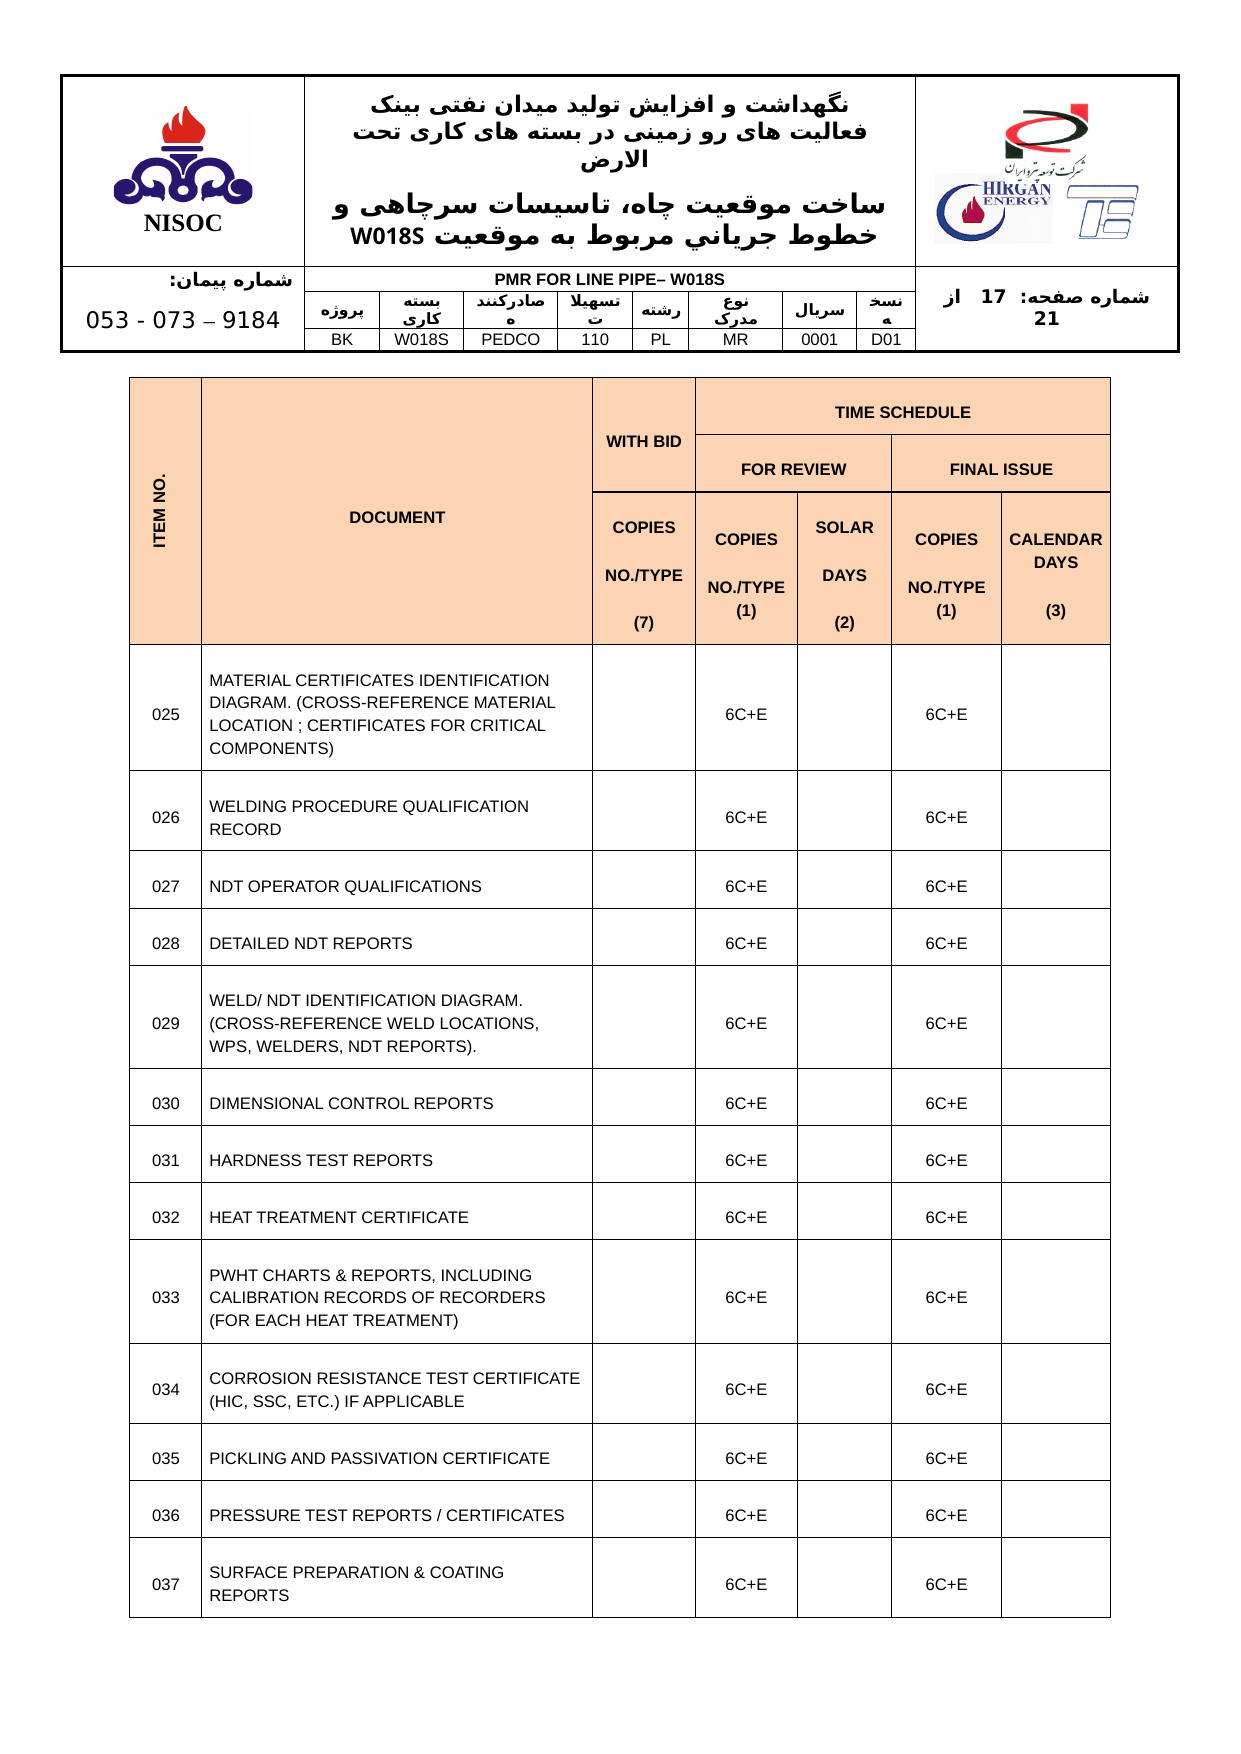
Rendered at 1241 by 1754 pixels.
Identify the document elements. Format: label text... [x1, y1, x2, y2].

table_cell [798, 1126, 891, 1182]
table_cell Welding Procedure Qualification Record [202, 771, 592, 850]
table_cell [798, 1481, 891, 1537]
table_cell [1002, 909, 1110, 965]
table_cell [1002, 1069, 1110, 1125]
table_cell 6C+E [892, 1538, 1001, 1617]
table_cell Heat Treatment Certificate [202, 1183, 592, 1239]
table_cell 6C+E [892, 966, 1001, 1068]
table_cell 6C+E [696, 966, 797, 1068]
table_cell 6C+E [892, 771, 1001, 850]
table_cell 6C+E [696, 1126, 797, 1182]
table_cell [593, 1126, 695, 1182]
table_cell [1002, 645, 1110, 770]
table_cell Pressure Test Reports / Certificates [202, 1481, 592, 1537]
table_cell [1002, 966, 1110, 1068]
table_cell [798, 851, 891, 908]
table_cell Weld/ NDT Identification Diagram. (Cross-reference weld locations, WPS, welders, NDT reports). [202, 966, 592, 1068]
table_header With Bid [593, 378, 695, 491]
table_cell [593, 1481, 695, 1537]
table_cell Dimensional Control Reports [202, 1069, 592, 1125]
table_cell 6C+E [892, 1126, 1001, 1182]
table_cell 029 [130, 966, 201, 1068]
table_cell [593, 771, 695, 850]
table_cell 6C+E [696, 1183, 797, 1239]
table_cell 6C+E [892, 1344, 1001, 1422]
table_cell 036 [130, 1481, 201, 1537]
table_cell For Review [696, 435, 891, 491]
table_header TIME SCHEDULE [696, 378, 1110, 434]
table_cell 028 [130, 909, 201, 965]
table_cell [593, 1069, 695, 1125]
table_cell [798, 1344, 891, 1422]
table_cell 027 [130, 851, 201, 908]
table_cell [798, 771, 891, 850]
table_cell 6C+E [696, 1240, 797, 1342]
table_cell [1002, 1424, 1110, 1480]
table_cell [798, 966, 891, 1068]
table_cell [1002, 1538, 1110, 1617]
table_cell [1002, 1344, 1110, 1422]
table_cell 6C+E [696, 1344, 797, 1422]
table_cell [593, 1344, 695, 1422]
table_cell 031 [130, 1126, 201, 1182]
table_cell NDT Operator Qualifications [202, 851, 592, 908]
table_cell Pickling and Passivation Certificate [202, 1424, 592, 1480]
table_cell 032 [130, 1183, 201, 1239]
table_cell Copies No./Type (1) [892, 493, 1001, 644]
table_cell Final Issue [892, 435, 1110, 491]
table_cell [593, 966, 695, 1068]
table_header Item No. [130, 378, 201, 644]
table_cell 025 [130, 645, 201, 770]
table_cell [593, 1183, 695, 1239]
table_cell Corrosion Resistance Test Certificate (HIC, SSC, etc.) If applicable [202, 1344, 592, 1422]
table_cell Surface Preparation & Coating Reports [202, 1538, 592, 1617]
table_cell 6C+E [696, 1424, 797, 1480]
table_cell [798, 1240, 891, 1342]
table_cell 6C+E [892, 645, 1001, 770]
table_cell 6C+E [892, 1183, 1001, 1239]
table_cell 6C+E [696, 1069, 797, 1125]
table_cell [593, 851, 695, 908]
table_cell Calendar days (3) [1002, 493, 1110, 644]
table_cell 033 [130, 1240, 201, 1342]
table_cell [593, 909, 695, 965]
table_cell [798, 1069, 891, 1125]
table_cell 6C+E [892, 909, 1001, 965]
table_cell [593, 1424, 695, 1480]
table_cell Detailed NDT Reports [202, 909, 592, 965]
table_cell Copies No./Type (7) [593, 493, 695, 644]
table_cell [593, 645, 695, 770]
table_cell [593, 1538, 695, 1617]
table_cell 6C+E [696, 1481, 797, 1537]
table_cell 026 [130, 771, 201, 850]
table_cell 6C+E [696, 909, 797, 965]
table_cell 030 [130, 1069, 201, 1125]
picture [113, 106, 253, 208]
table_cell 6C+E [892, 1424, 1001, 1480]
table_cell [798, 1538, 891, 1617]
table_cell [1002, 851, 1110, 908]
table_cell [1002, 1126, 1110, 1182]
table_cell [1002, 771, 1110, 850]
table_cell [1002, 1240, 1110, 1342]
table_cell 6C+E [696, 851, 797, 908]
table_cell [593, 1240, 695, 1342]
table_cell 037 [130, 1538, 201, 1617]
table_cell 6C+E [696, 1538, 797, 1617]
table_cell [798, 1183, 891, 1239]
table_cell Solar days (2) [798, 493, 891, 644]
table_cell 6C+E [696, 771, 797, 850]
table_cell Copies No./Type (1) [696, 493, 797, 644]
table_cell [798, 909, 891, 965]
table_cell 035 [130, 1424, 201, 1480]
table_cell 6C+E [892, 851, 1001, 908]
table_cell [1002, 1183, 1110, 1239]
table_cell 034 [130, 1344, 201, 1422]
table_cell [798, 1424, 891, 1480]
table_cell PWHT Charts & Reports, including calibration records of recorders (for each heat treatment) [202, 1240, 592, 1342]
table_cell [798, 645, 891, 770]
table_cell 6C+E [892, 1481, 1001, 1537]
table_cell 6C+E [696, 645, 797, 770]
table_cell Material Certificates Identification Diagram. (cross-reference material location ; certificates for critical components) [202, 645, 592, 770]
table_cell 6C+E [892, 1069, 1001, 1125]
table_cell [1002, 1481, 1110, 1537]
table_header Document [202, 378, 592, 644]
picture [934, 103, 1089, 244]
table_cell 6C+E [892, 1240, 1001, 1342]
table_cell Hardness Test Reports [202, 1126, 592, 1182]
